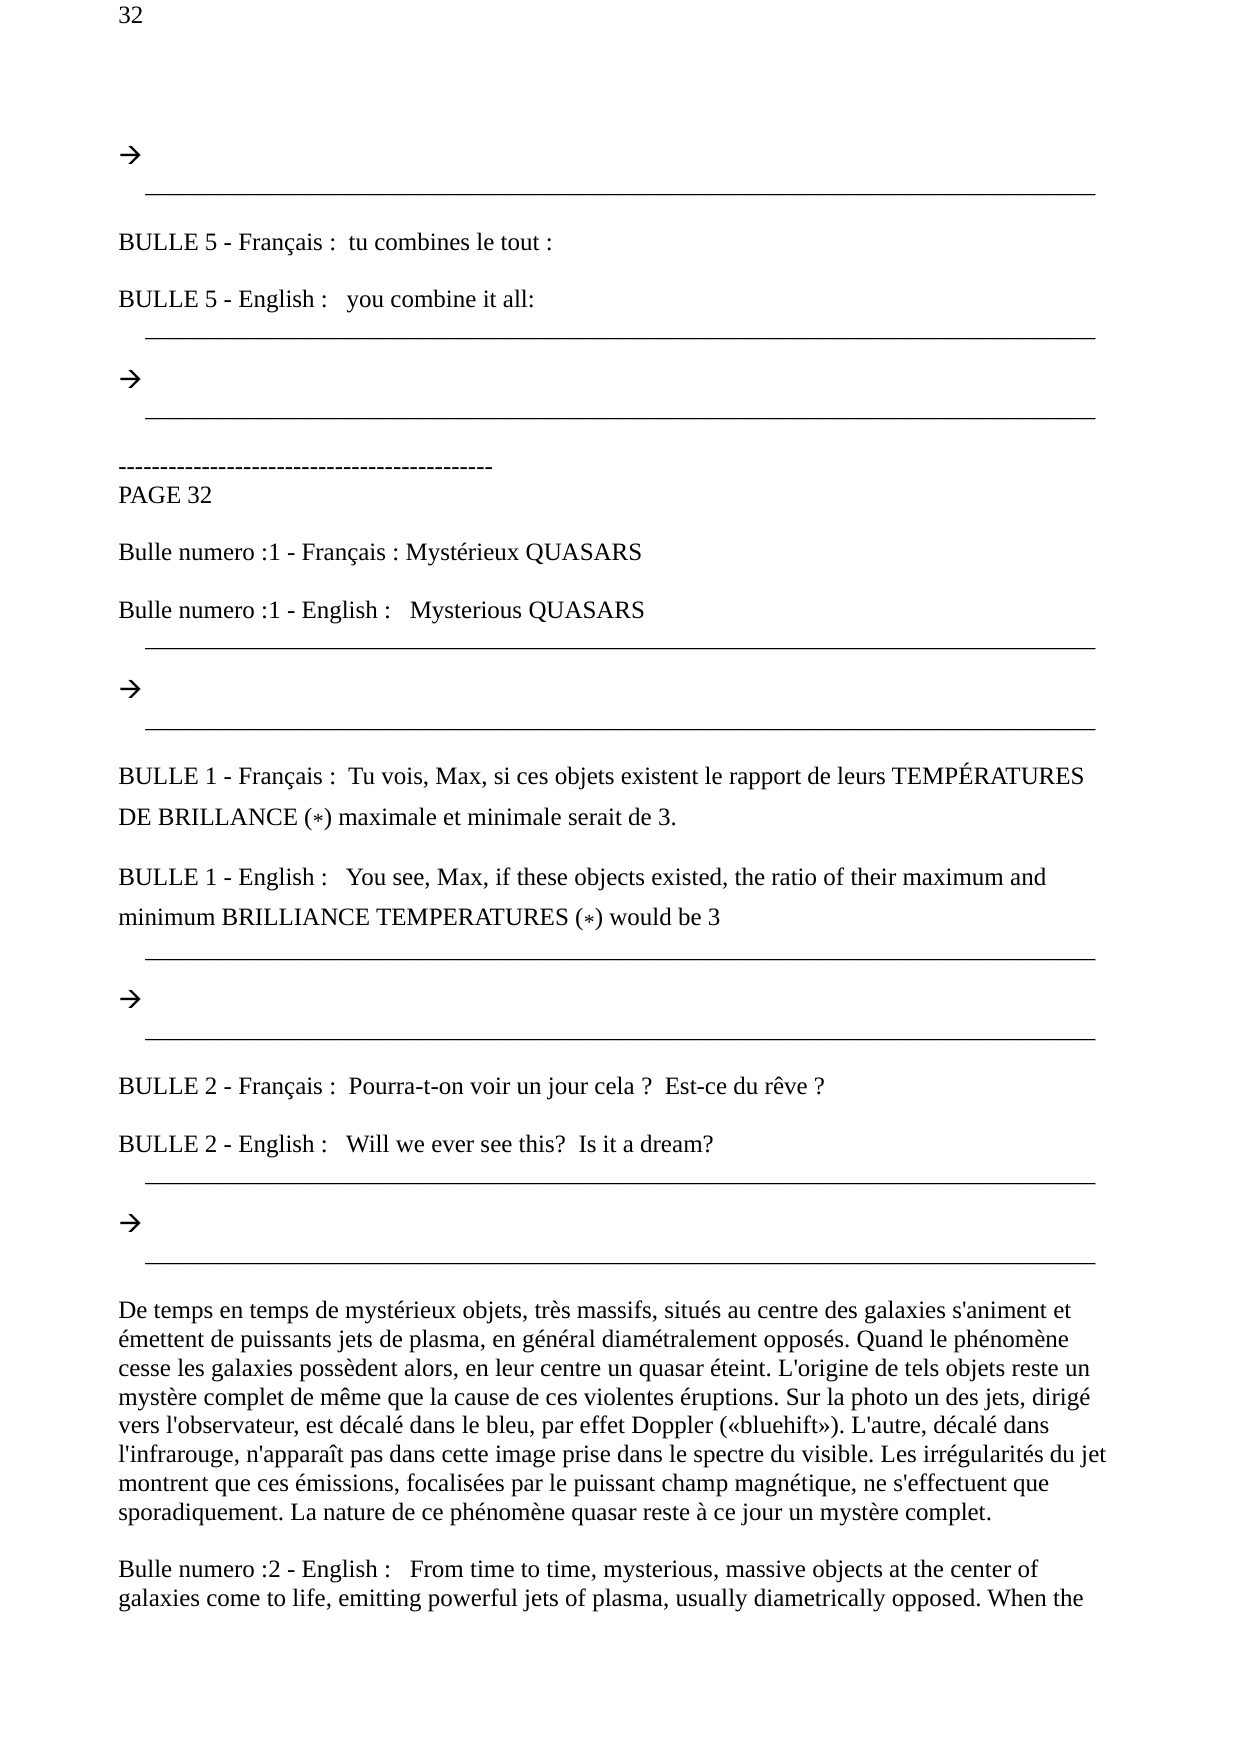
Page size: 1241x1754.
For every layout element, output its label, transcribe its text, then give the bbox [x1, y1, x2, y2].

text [118, 1554, 1122, 1612]
text ____________________________________________________________________________ [118, 934, 1122, 962]
text ____________________________________________________________________________ [118, 393, 1122, 422]
text BULLE 1 - English : You see, Max, if these objects existed, the ratio of their maximum and minimum BRILLIANCE TEMPERATURES (*) would be 3 [118, 862, 1122, 934]
text De temps en temps de mystérieux objets, très massifs, situés au centre des galaxies s'animent et émettent de puissants jets de plasma, en général diamétralement opposés. Quand le phénomène cesse les galaxies possèdent alors, en leur centre un quasar éteint. L'origine de tels objets reste un mystère complet de même que la cause de ces violentes éruptions. Sur la photo un des jets, dirigé vers l'observateur, est décalé dans le bleu, par effet Doppler («bluehift»). L'autre, décalé dans l'infrarouge, n'apparaît pas dans cette image prise dans le spectre du visible. Les irrégularités du jet montrent que ces émissions, focalisées par le puissant champ magnétique, ne s'effectuent que sporadiquement. La nature de ce phénomène quasar reste à ce jour un mystère complet. [118, 1295, 1122, 1525]
text PAGE 32 [118, 480, 1122, 508]
text ____________________________________________________________________________ [118, 313, 1122, 342]
text BULLE 5 - Français : tu combines le tout : [118, 227, 1122, 256]
text Bulle numero :1 - English : Mysterious QUASARS [118, 595, 1122, 623]
text BULLE 2 - Français : Pourra-t-on voir un jour cela ? Est-ce du rêve ? [118, 1071, 1122, 1100]
text ____________________________________________________________________________ [118, 1238, 1122, 1267]
text BULLE 2 - English : Will we ever see this? Is it a dream? [118, 1129, 1122, 1158]
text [118, 169, 1122, 198]
text ____________________________________________________________________________ [118, 1158, 1122, 1186]
text BULLE 5 - English : you combine it all: [118, 284, 1122, 313]
text BULLE 1 - Français : Tu vois, Max, si ces objets existent le rapport de leurs TEMPÉRATURES DE BRILLANCE (*) maximale et minimale serait de 3. [118, 761, 1122, 833]
text --------------------------------------------- [118, 451, 1122, 480]
text ____________________________________________________________________________ [118, 1014, 1122, 1043]
text Bulle numero :1 - Français : Mystérieux QUASARS [118, 537, 1122, 566]
text ____________________________________________________________________________ [118, 704, 1122, 732]
text ____________________________________________________________________________ [118, 623, 1122, 652]
